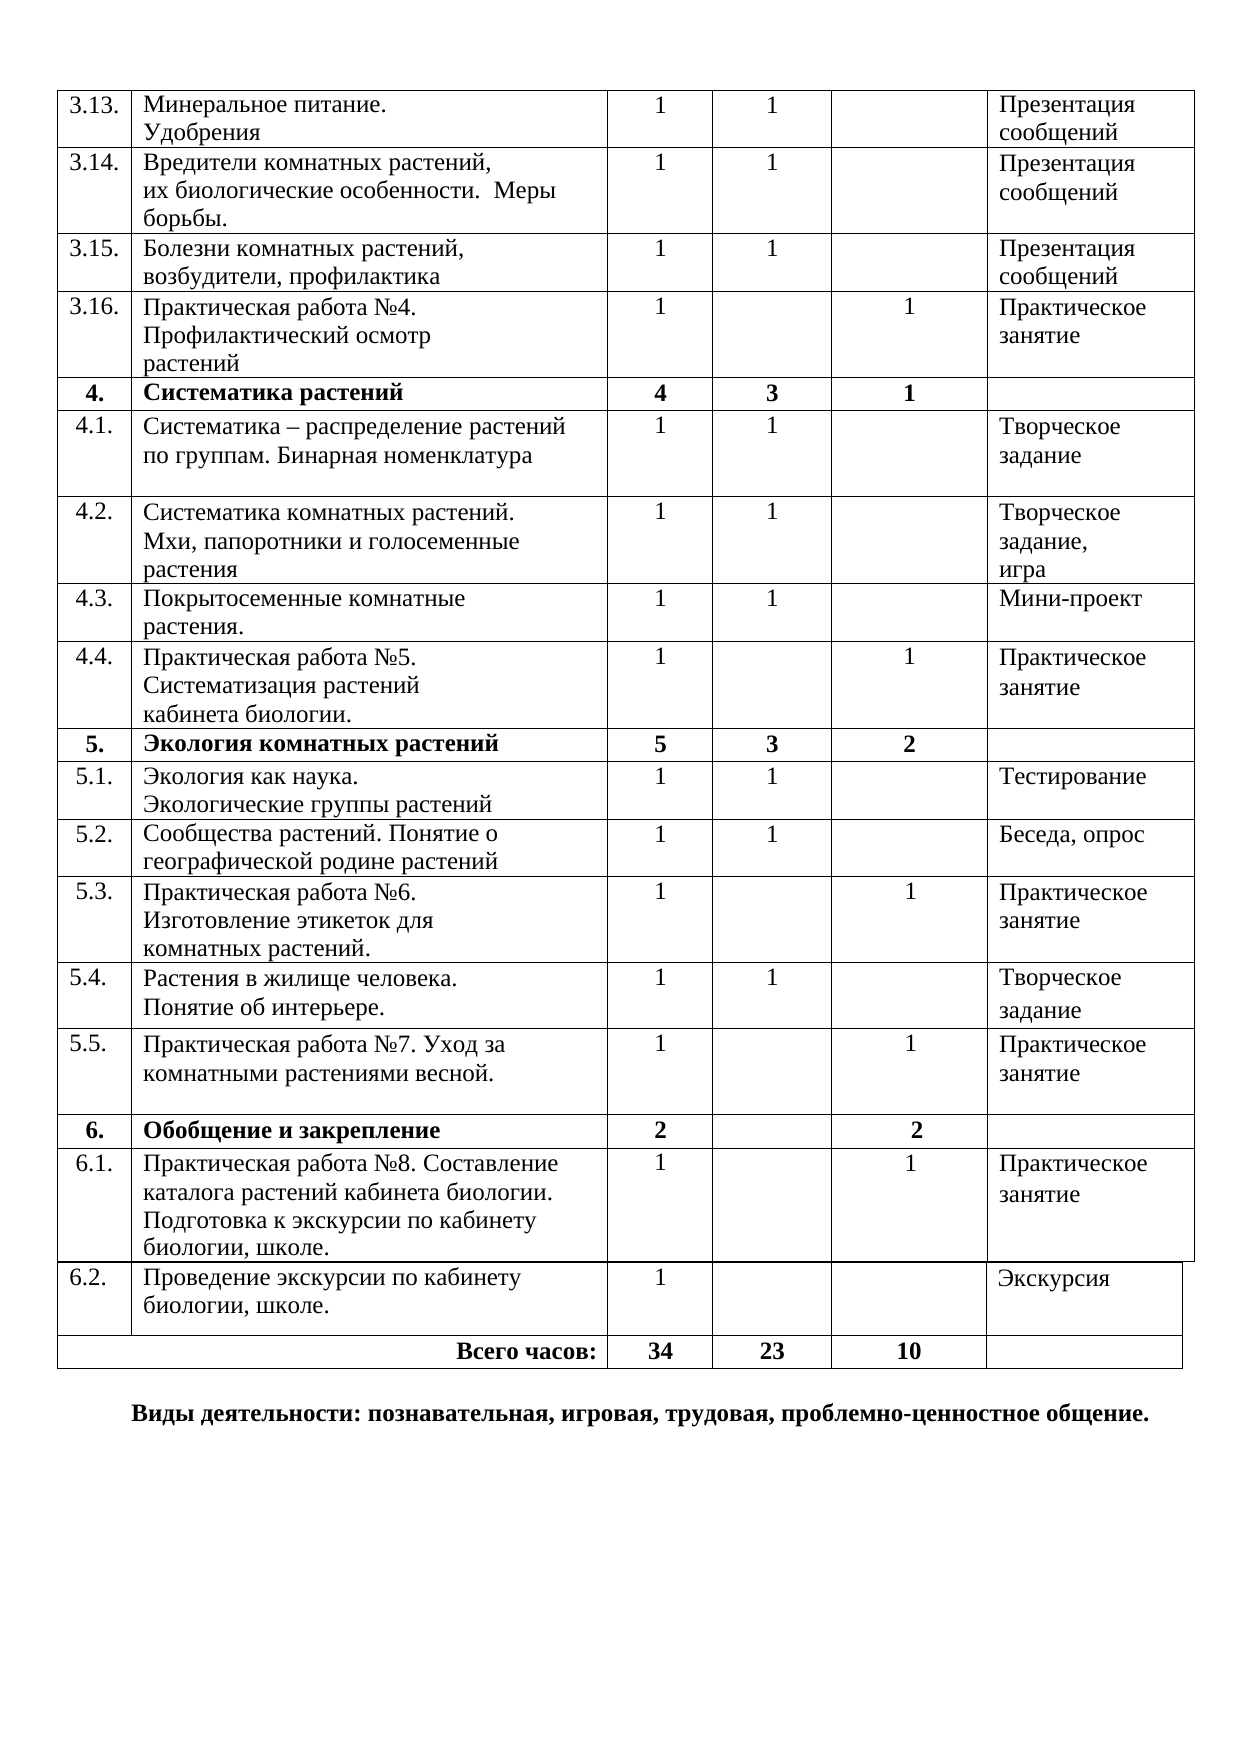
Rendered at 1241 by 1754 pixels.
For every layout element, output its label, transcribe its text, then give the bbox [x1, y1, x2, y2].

table_cell 1 [832, 1029, 987, 1114]
table_cell 1 [608, 963, 712, 1028]
table_cell 4 [608, 378, 712, 410]
table_cell 4.3. [58, 584, 131, 641]
table_cell 4.1. [58, 411, 131, 496]
table_cell Беседа, опрос [988, 820, 1194, 876]
table_cell [832, 411, 987, 496]
table_cell [988, 378, 1194, 410]
table_cell 1 [713, 234, 831, 291]
table_cell 1 [713, 148, 831, 233]
table_cell [713, 642, 831, 728]
table_cell [988, 729, 1194, 761]
table_cell [832, 584, 987, 641]
table_cell 1 [713, 411, 831, 496]
table_header Экскурсия [987, 1263, 1182, 1335]
table_cell Сообщества растений. Понятие о географической родине растений [132, 820, 607, 876]
table_header Проведение экскурсии по кабинету биологии, школе. [132, 1263, 607, 1335]
table_cell 4.2. [58, 497, 131, 583]
table_cell 1 [832, 877, 987, 962]
table_cell [713, 292, 831, 377]
table_cell [832, 148, 987, 233]
table_cell Практическая работа №7. Уход за комнатными растениями весной. [132, 1029, 607, 1114]
table_cell Обобщение и закрепление [132, 1115, 607, 1147]
table_cell Практическое занятие [988, 877, 1194, 962]
table_cell 1 [832, 642, 987, 728]
table_cell 1 [608, 234, 712, 291]
table_cell 6.1. [58, 1149, 131, 1261]
table_cell [832, 91, 987, 147]
table_cell 1 [608, 820, 712, 876]
table_cell 3.15. [58, 234, 131, 291]
table_cell Покрытосеменные комнатные растения. [132, 584, 607, 641]
table_cell Практическое занятие [988, 642, 1194, 728]
table_cell 1 [713, 762, 831, 818]
table_cell Практическое занятие [988, 292, 1194, 377]
table_cell 5.2. [58, 820, 131, 876]
table_cell 1 [713, 963, 831, 1028]
table_cell [713, 1149, 831, 1261]
table_cell Творческое задание, игра [988, 497, 1194, 583]
table_cell 2 [832, 1115, 987, 1147]
table_cell Тестирование [988, 762, 1194, 818]
table_cell [988, 1115, 1194, 1147]
table_cell 1 [713, 584, 831, 641]
table_header 6.2. [58, 1263, 131, 1335]
table_cell 1 [608, 497, 712, 583]
table_cell 10 [832, 1336, 986, 1368]
table_header [832, 1263, 986, 1335]
table_header 1 [608, 1263, 712, 1335]
table_cell Всего часов: [58, 1336, 607, 1368]
table_cell 1 [832, 378, 987, 410]
table_cell Практическая работа №6. Изготовление этикеток для комнатных растений. [132, 877, 607, 962]
table_cell Творческое задание [988, 411, 1194, 496]
text Виды деятельности: познавательная, игровая, трудовая, проблемно-ценностное общение. [131, 1398, 1194, 1427]
table_cell 1 [608, 1149, 712, 1261]
table_cell [713, 1029, 831, 1114]
table_cell 1 [608, 762, 712, 818]
table_cell [832, 497, 987, 583]
table_cell 1 [608, 292, 712, 377]
table_cell 1 [608, 411, 712, 496]
table_cell 3.14. [58, 148, 131, 233]
table_header [713, 1263, 831, 1335]
table_cell 1 [608, 148, 712, 233]
table_cell Систематика – распределение растений по группам. Бинарная номенклатура [132, 411, 607, 496]
table_cell [832, 234, 987, 291]
table_cell [713, 1115, 831, 1147]
table_cell 3.13. [58, 91, 131, 147]
table_cell Вредители комнатных растений, их биологические особенности. Меры борьбы. [132, 148, 607, 233]
table_cell 3 [713, 729, 831, 761]
table_cell 1 [832, 1149, 987, 1261]
table_cell 1 [608, 91, 712, 147]
table_cell Мини-проект [988, 584, 1194, 641]
table_cell 3.16. [58, 292, 131, 377]
table_cell 1 [713, 497, 831, 583]
table_cell 1 [832, 292, 987, 377]
table_cell Презентация сообщений [988, 148, 1194, 233]
table_cell Творческое задание [988, 963, 1194, 1028]
table_cell 1 [608, 584, 712, 641]
table_cell 1 [713, 91, 831, 147]
table_cell 5. [58, 729, 131, 761]
table_cell [832, 820, 987, 876]
table_cell Презентация сообщений [988, 234, 1194, 291]
table_cell Практическая работа №8. Составление каталога растений кабинета биологии. Подготовка к экскурсии по кабинету биологии, школе. [132, 1149, 607, 1261]
table_cell Презентация сообщений [988, 91, 1194, 147]
table_cell 6. [58, 1115, 131, 1147]
table_cell [832, 762, 987, 818]
table_cell [987, 1336, 1182, 1368]
table_cell Болезни комнатных растений, возбудители, профилактика [132, 234, 607, 291]
table_cell 23 [713, 1336, 831, 1368]
table_cell Экология комнатных растений [132, 729, 607, 761]
table_cell 4.4. [58, 642, 131, 728]
table_cell Практическое занятие [988, 1149, 1194, 1261]
table_cell 1 [608, 877, 712, 962]
table_cell [713, 877, 831, 962]
table_cell 5.3. [58, 877, 131, 962]
table_cell 4. [58, 378, 131, 410]
table_cell 34 [608, 1336, 712, 1368]
table_cell 3 [713, 378, 831, 410]
table_cell 1 [713, 820, 831, 876]
table_cell Систематика растений [132, 378, 607, 410]
table_cell 2 [832, 729, 987, 761]
table_cell Минеральное питание. Удобрения [132, 91, 607, 147]
table_cell Систематика комнатных растений. Мхи, папоротники и голосеменные растения [132, 497, 607, 583]
table_cell 1 [608, 1029, 712, 1114]
table_cell 5.1. [58, 762, 131, 818]
table_cell 1 [608, 642, 712, 728]
table_cell [832, 963, 987, 1028]
table_cell 2 [608, 1115, 712, 1147]
table_cell Экология как наука. Экологические группы растений [132, 762, 607, 818]
table_cell Практическая работа №4. Профилактический осмотр растений [132, 292, 607, 377]
table_cell 5 [608, 729, 712, 761]
table_cell 5.4. [58, 963, 131, 1028]
table_cell Практическое занятие [988, 1029, 1194, 1114]
table_cell Растения в жилище человека. Понятие об интерьере. [132, 963, 607, 1028]
table_cell Практическая работа №5. Систематизация растений кабинета биологии. [132, 642, 607, 728]
table_cell 5.5. [58, 1029, 131, 1114]
